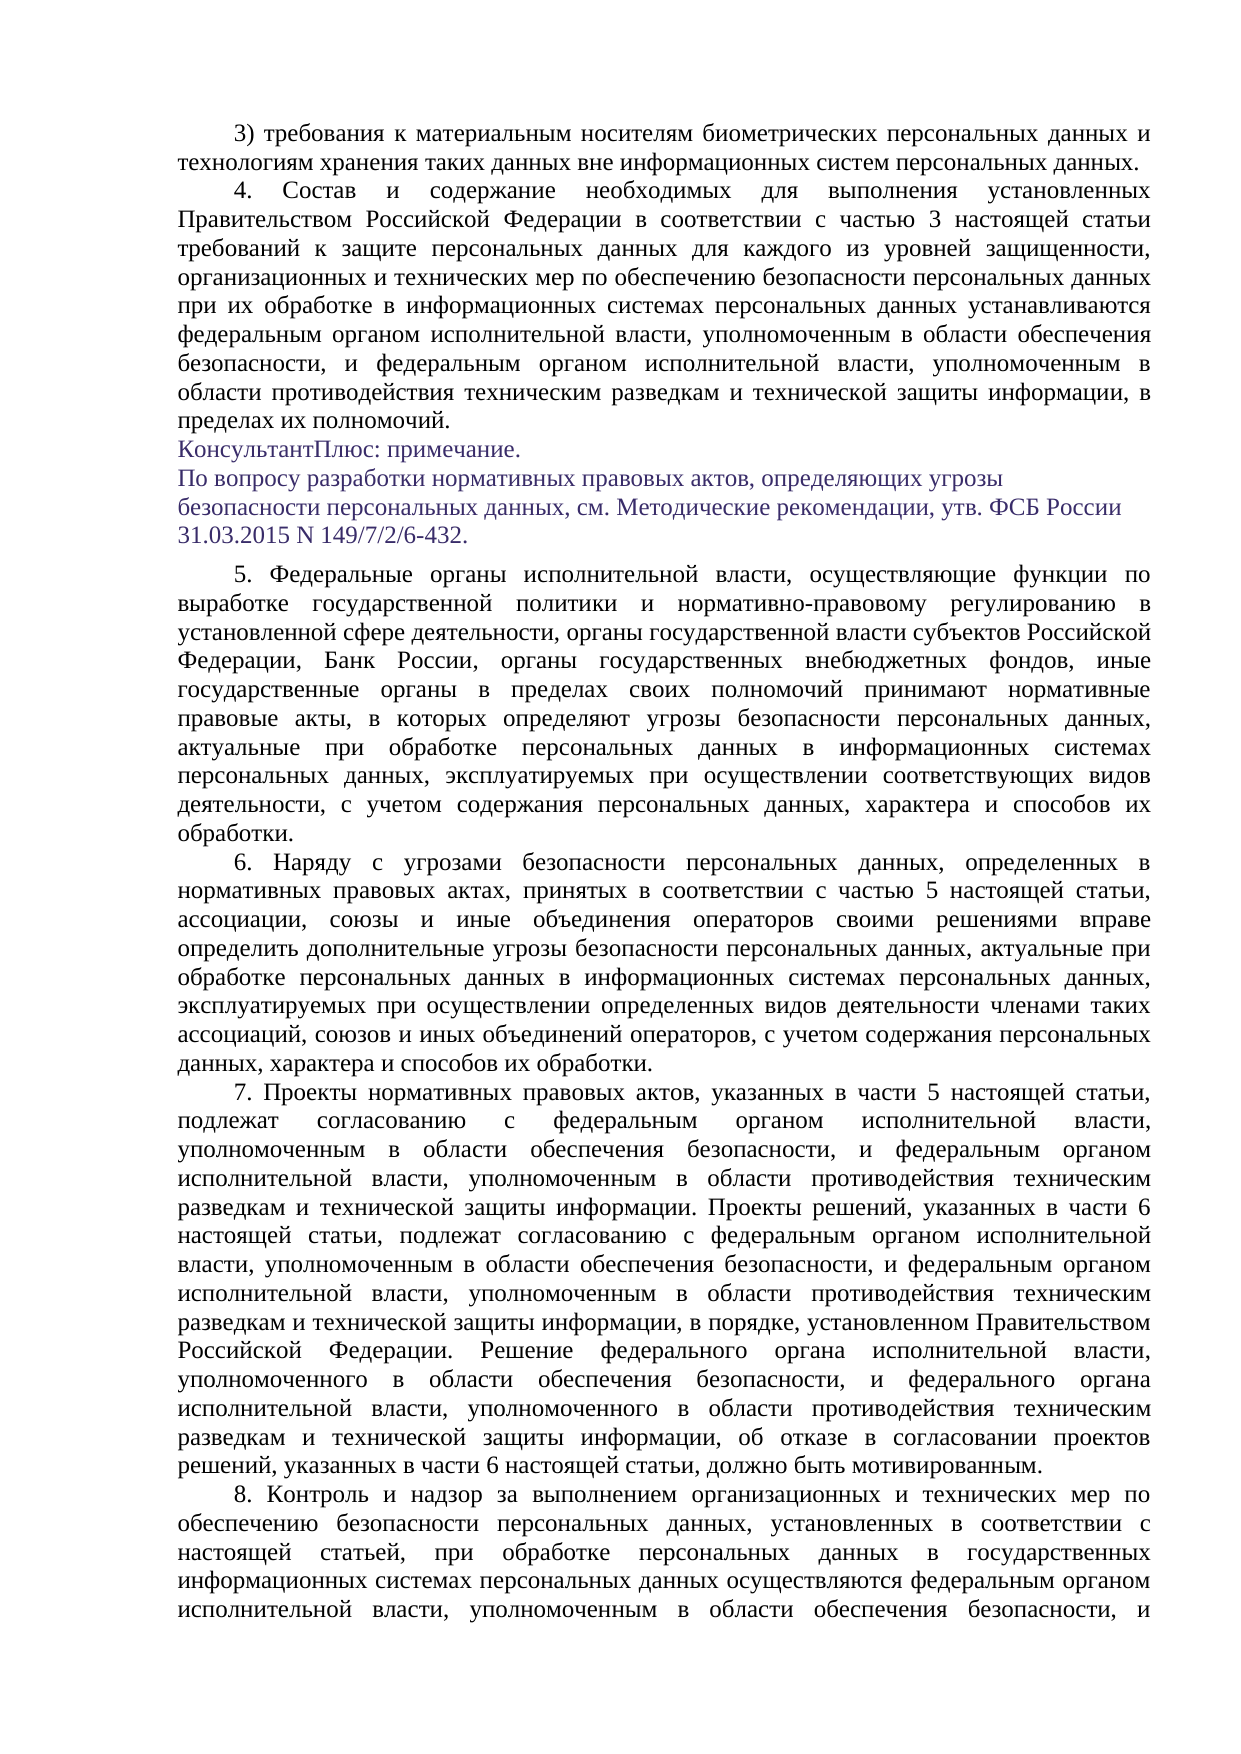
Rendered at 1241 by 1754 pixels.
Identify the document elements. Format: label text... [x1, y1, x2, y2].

text 4. Состав и содержание необходимых для выполнения установленных Правительством Российской Федерации в соответствии с частью 3 настоящей статьи требований к защите персональных данных для каждого из уровней защищенности, организационных и технических мер по обеспечению безопасности персональных данных при их обработке в информационных системах персональных данных устанавливаются федеральным органом исполнительной власти, уполномоченным в области обеспечения безопасности, и федеральным органом исполнительной власти, уполномоченным в области противодействия техническим разведкам и технической защиты информации, в пределах их полномочий. [177, 176, 1152, 434]
text 7. Проекты нормативных правовых актов, указанных в части 5 настоящей статьи, подлежат согласованию с федеральным органом исполнительной власти, уполномоченным в области обеспечения безопасности, и федеральным органом исполнительной власти, уполномоченным в области противодействия техническим разведкам и технической защиты информации. Проекты решений, указанных в части 6 настоящей статьи, подлежат согласованию с федеральным органом исполнительной власти, уполномоченным в области обеспечения безопасности, и федеральным органом исполнительной власти, уполномоченным в области противодействия техническим разведкам и технической защиты информации, в порядке, установленном Правительством Российской Федерации. Решение федерального органа исполнительной власти, уполномоченного в области обеспечения безопасности, и федерального органа исполнительной власти, уполномоченного в области противодействия техническим разведкам и технической защиты информации, об отказе в согласовании проектов решений, указанных в части 6 настоящей статьи, должно быть мотивированным. [177, 1077, 1152, 1479]
text По вопросу разработки нормативных правовых актов, определяющих угрозы безопасности персональных данных, см. Методические рекомендации, утв. ФСБ России 31.03.2015 N 149/7/2/6-432. [177, 463, 1152, 549]
text КонсультантПлюс: примечание. [177, 434, 1152, 463]
text 6. Наряду с угрозами безопасности персональных данных, определенных в нормативных правовых актах, принятых в соответствии с частью 5 настоящей статьи, ассоциации, союзы и иные объединения операторов своими решениями вправе определить дополнительные угрозы безопасности персональных данных, актуальные при обработке персональных данных в информационных системах персональных данных, эксплуатируемых при осуществлении определенных видов деятельности членами таких ассоциаций, союзов и иных объединений операторов, с учетом содержания персональных данных, характера и способов их обработки. [177, 847, 1152, 1077]
text 3) требования к материальным носителям биометрических персональных данных и технологиям хранения таких данных вне информационных систем персональных данных. [177, 118, 1152, 176]
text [177, 1479, 1152, 1623]
text 5. Федеральные органы исполнительной власти, осуществляющие функции по выработке государственной политики и нормативно-правовому регулированию в установленной сфере деятельности, органы государственной власти субъектов Российской Федерации, Банк России, органы государственных внебюджетных фондов, иные государственные органы в пределах своих полномочий принимают нормативные правовые акты, в которых определяют угрозы безопасности персональных данных, актуальные при обработке персональных данных в информационных системах персональных данных, эксплуатируемых при осуществлении соответствующих видов деятельности, с учетом содержания персональных данных, характера и способов их обработки. [177, 559, 1152, 847]
